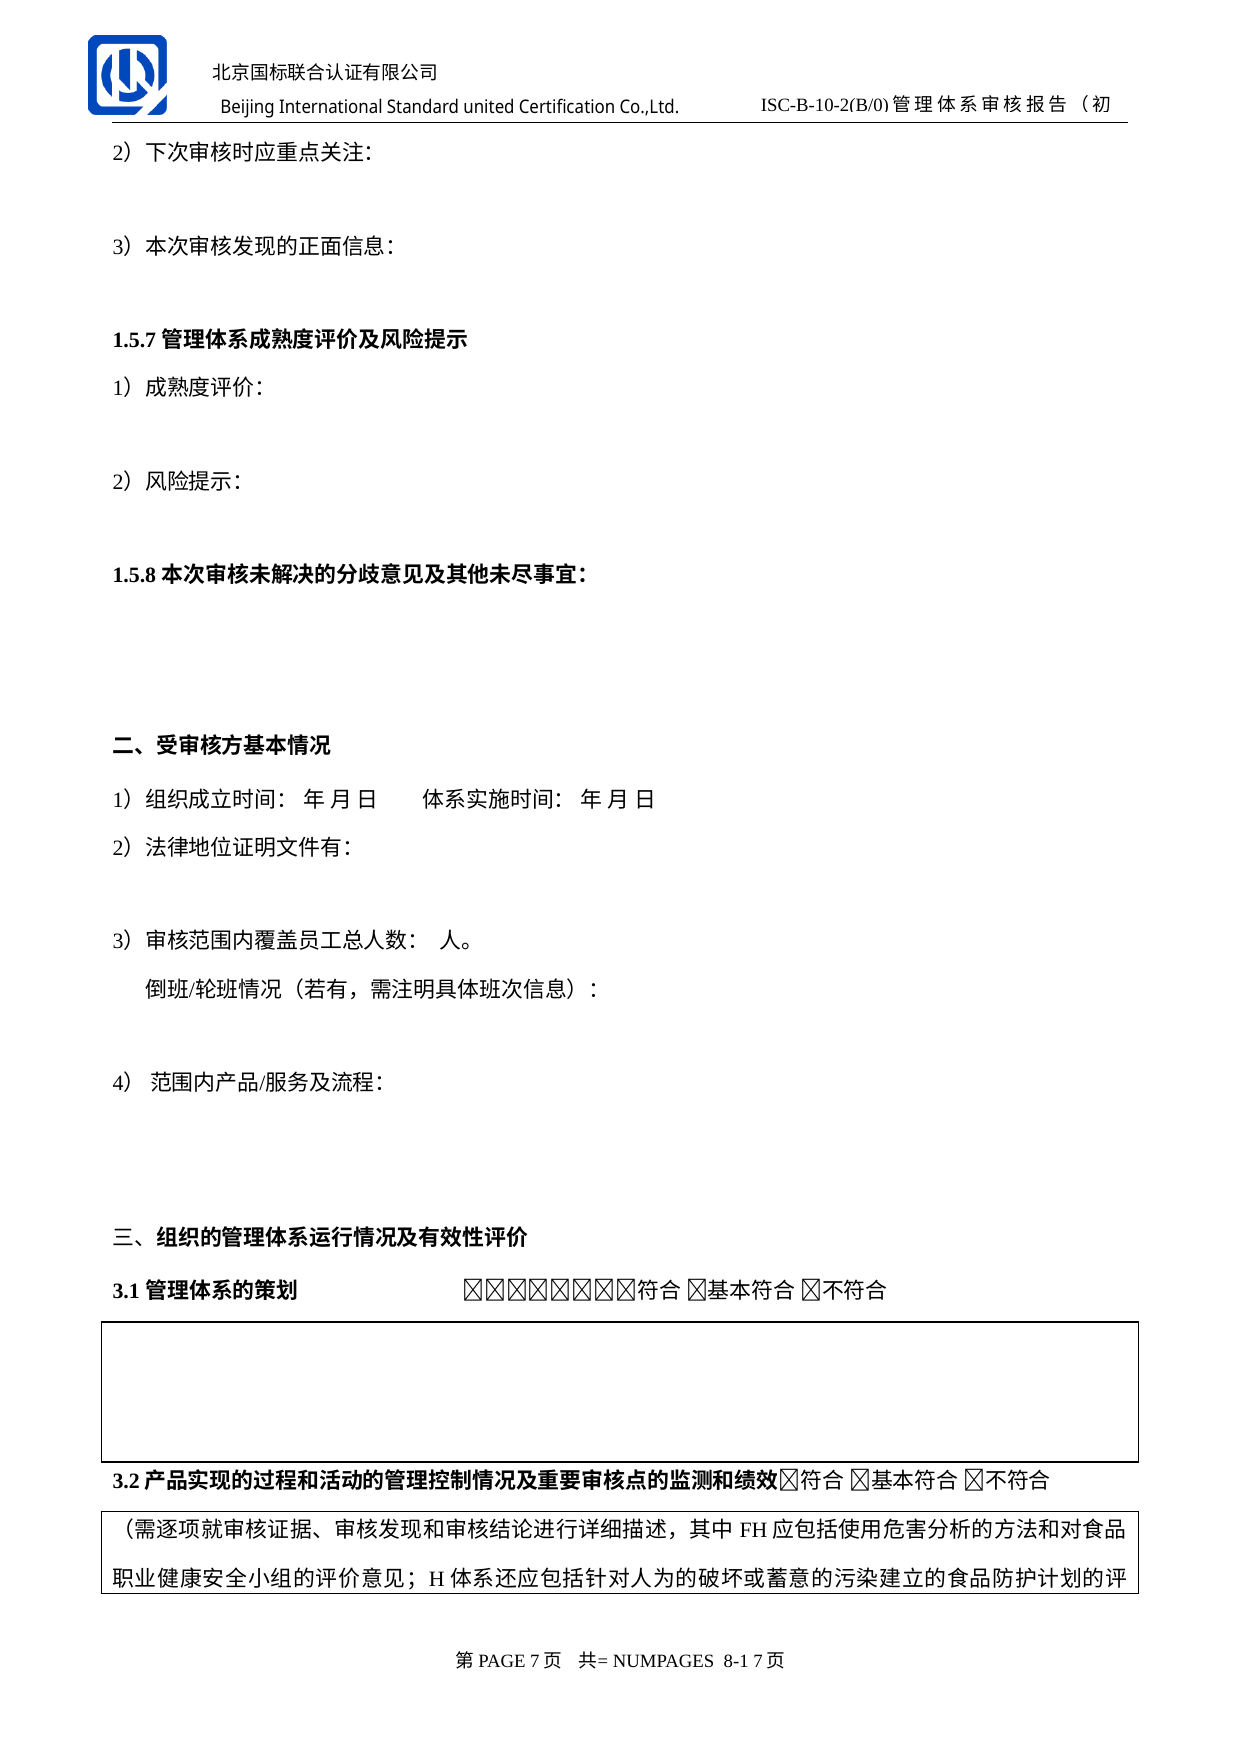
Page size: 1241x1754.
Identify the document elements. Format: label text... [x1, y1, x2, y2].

text 2）风险提示： [112, 463, 1128, 496]
text 3）审核范围内覆盖员工总人数： 人。 [112, 923, 1128, 956]
text 1.5.8 本次审核未解决的分歧意见及其他未尽事宜： [112, 557, 1128, 589]
text 3）本次审核发现的正面信息： [112, 228, 1128, 261]
text 3.1 管理体系的策划 符合 基本符合 不符合 [112, 1273, 1128, 1306]
text 1.5.7 管理体系成熟度评价及风险提示 [112, 322, 1128, 354]
text 倒班/轮班情况（若有，需注明具体班次信息）： [112, 971, 1128, 1004]
text 二、受审核方基本情况 [112, 728, 1128, 760]
list 范围内产品/服务及流程： [112, 1065, 1128, 1097]
text 三、组织的管理体系运行情况及有效性评价 [112, 1220, 1128, 1252]
picture [88, 35, 167, 115]
text 2）法律地位证明文件有： [112, 830, 1128, 862]
text 3.2产品实现的过程和活动的管理控制情况及重要审核点的监测和绩效符合 基本符合 不符合 [112, 1463, 1128, 1495]
text 1）成熟度评价： [112, 370, 1128, 402]
table_header [102, 1323, 1138, 1461]
text 2）下次审核时应重点关注： [112, 135, 1128, 167]
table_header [102, 1512, 1138, 1593]
text 1）组织成立时间： 年 月 日 体系实施时间： 年 月 日 [112, 781, 1128, 814]
